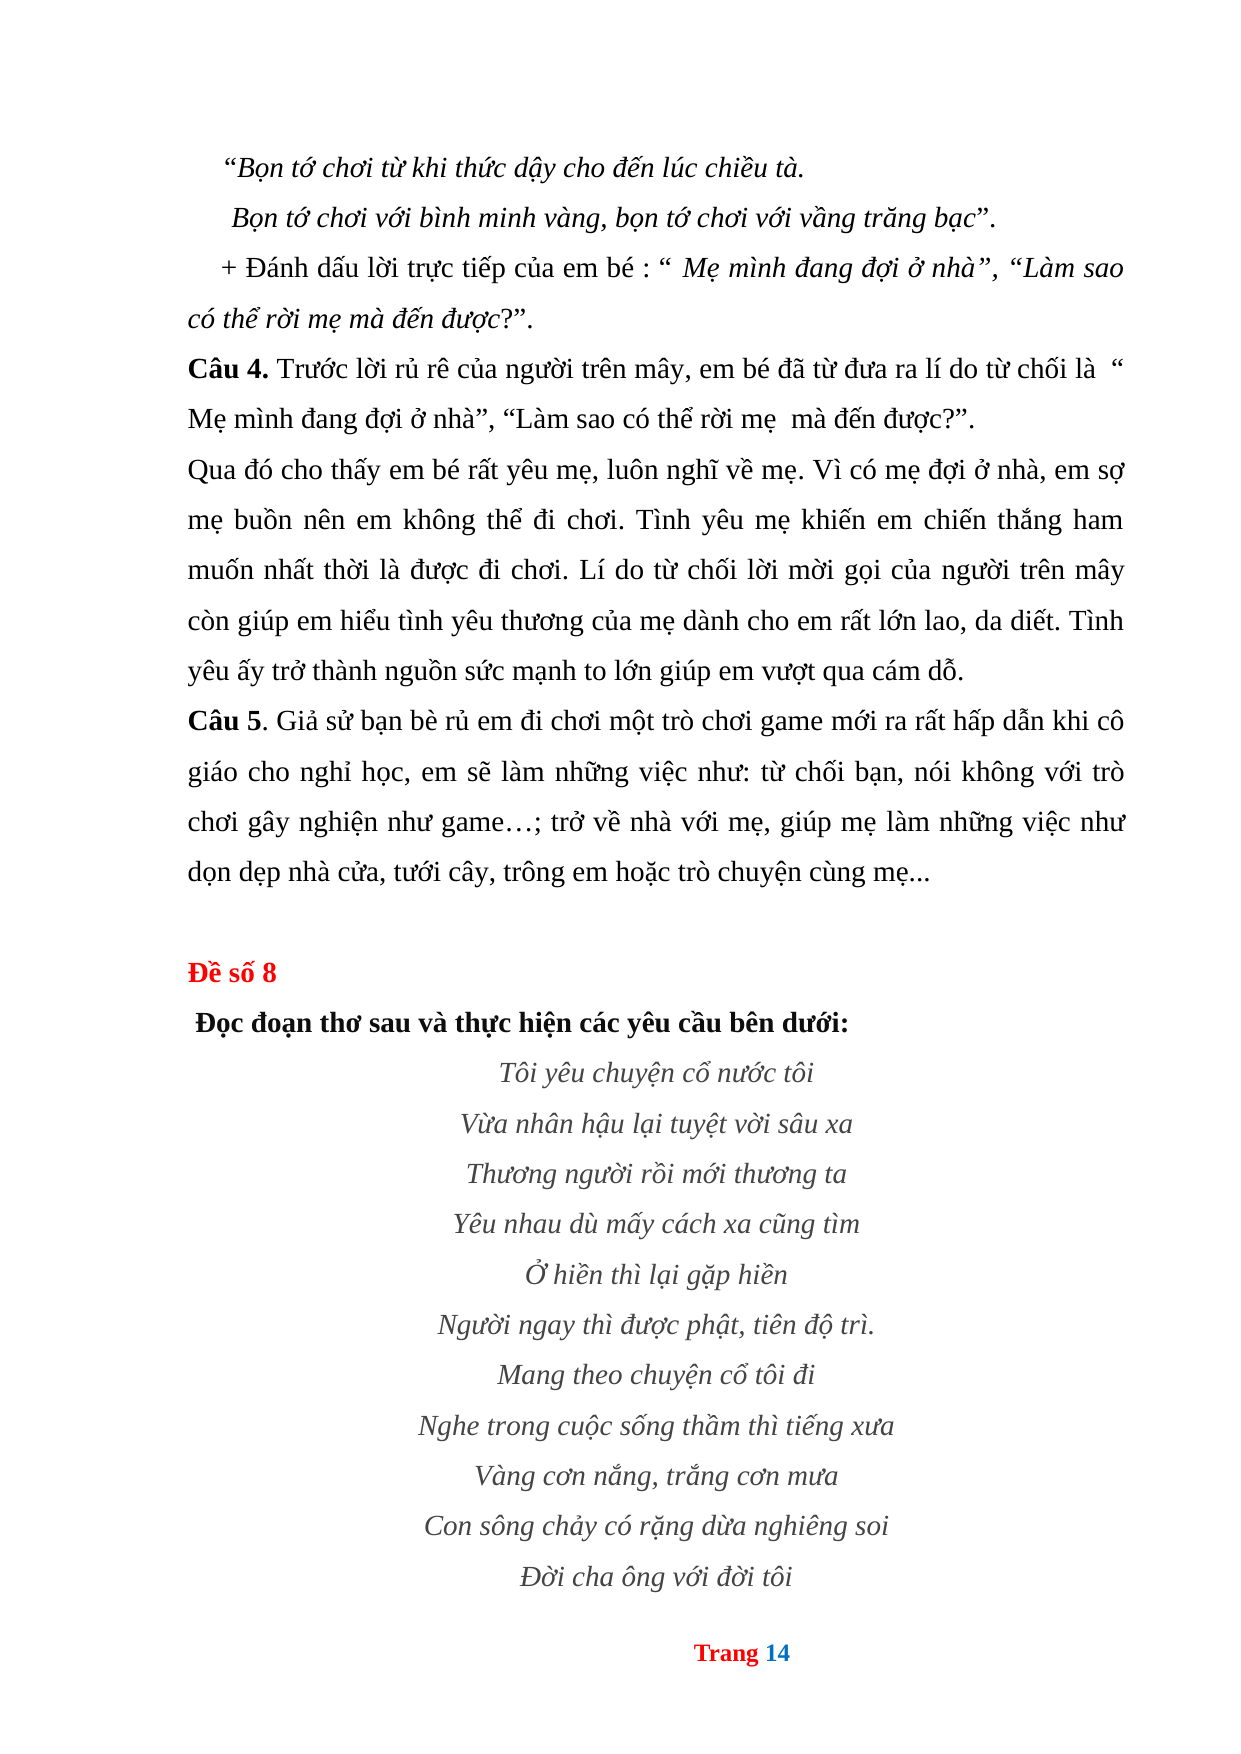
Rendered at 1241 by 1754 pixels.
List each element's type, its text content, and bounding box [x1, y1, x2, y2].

text “Bọn tớ chơi từ khi thức dậy cho đến lúc chiều tà. Bọn tớ chơi với bình minh vàng, bọn tớ chơi với vầng trăng bạc”. [187, 150, 1125, 234]
text Nghe trong cuộc sống thầm thì tiếng xưa [187, 1408, 1125, 1441]
text Qua đó cho thấy em bé rất yêu mẹ, luôn nghĩ về mẹ. Vì có mẹ đợi ở nhà, em sợ mẹ buồn nên em không thể đi chơi. Tình yêu mẹ khiến em chiến thắng ham muốn nhất thời là được đi chơi. Lí do từ chối lời mời gọi của người trên mây còn giúp em hiểu tình yêu thương của mẹ dành cho em rất lớn lao, da diết. Tình yêu ấy trở thành nguồn sức mạnh to lớn giúp em vượt qua cám dỗ. [187, 452, 1125, 687]
text Tôi yêu chuyện cổ nước tôi [187, 1056, 1125, 1089]
text Vừa nhân hậu lại tuyệt vời sâu xa [187, 1106, 1125, 1139]
text Đề số 8 [187, 955, 1125, 988]
text Vàng cơn nắng, trắng cơn mưa [187, 1458, 1125, 1492]
text + Đánh dấu lời trực tiếp của em bé : “ Mẹ mình đang đợi ở nhà”, “Làm sao có thể rời mẹ mà đến được?”. [187, 251, 1125, 334]
text Đọc đoạn thơ sau và thực hiện các yêu cầu bên dưới: [187, 1005, 1125, 1039]
text Con sông chảy có rặng dừa nghiêng soi [187, 1508, 1125, 1542]
text Đời cha ông với đời tôi [187, 1559, 1125, 1592]
text Yêu nhau dù mấy cách xa cũng tìm [187, 1207, 1125, 1240]
text Câu 4. Trước lời rủ rê của người trên mây, em bé đã từ đưa ra lí do từ chối là “ Mẹ mình đang đợi ở nhà”, “Làm sao có thể rời mẹ mà đến được?”. [187, 351, 1125, 435]
text Người ngay thì được phật, tiên độ trì. [187, 1307, 1125, 1341]
text Thương người rồi mới thương ta [187, 1156, 1125, 1190]
text Ở hiền thì lại gặp hiền [187, 1257, 1125, 1290]
text Câu 5. Giả sử bạn bè rủ em đi chơi một trò chơi game mới ra rất hấp dẫn khi cô giáo cho nghỉ học, em sẽ làm những việc như: từ chối bạn, nói không với trò chơi gây nghiện như game…; trở về nhà với mẹ, giúp mẹ làm những việc như dọn dẹp nhà cửa, tưới cây, trông em hoặc trò chuyện cùng mẹ... [187, 703, 1125, 888]
text Mang theo chuyện cổ tôi đi [187, 1357, 1125, 1391]
